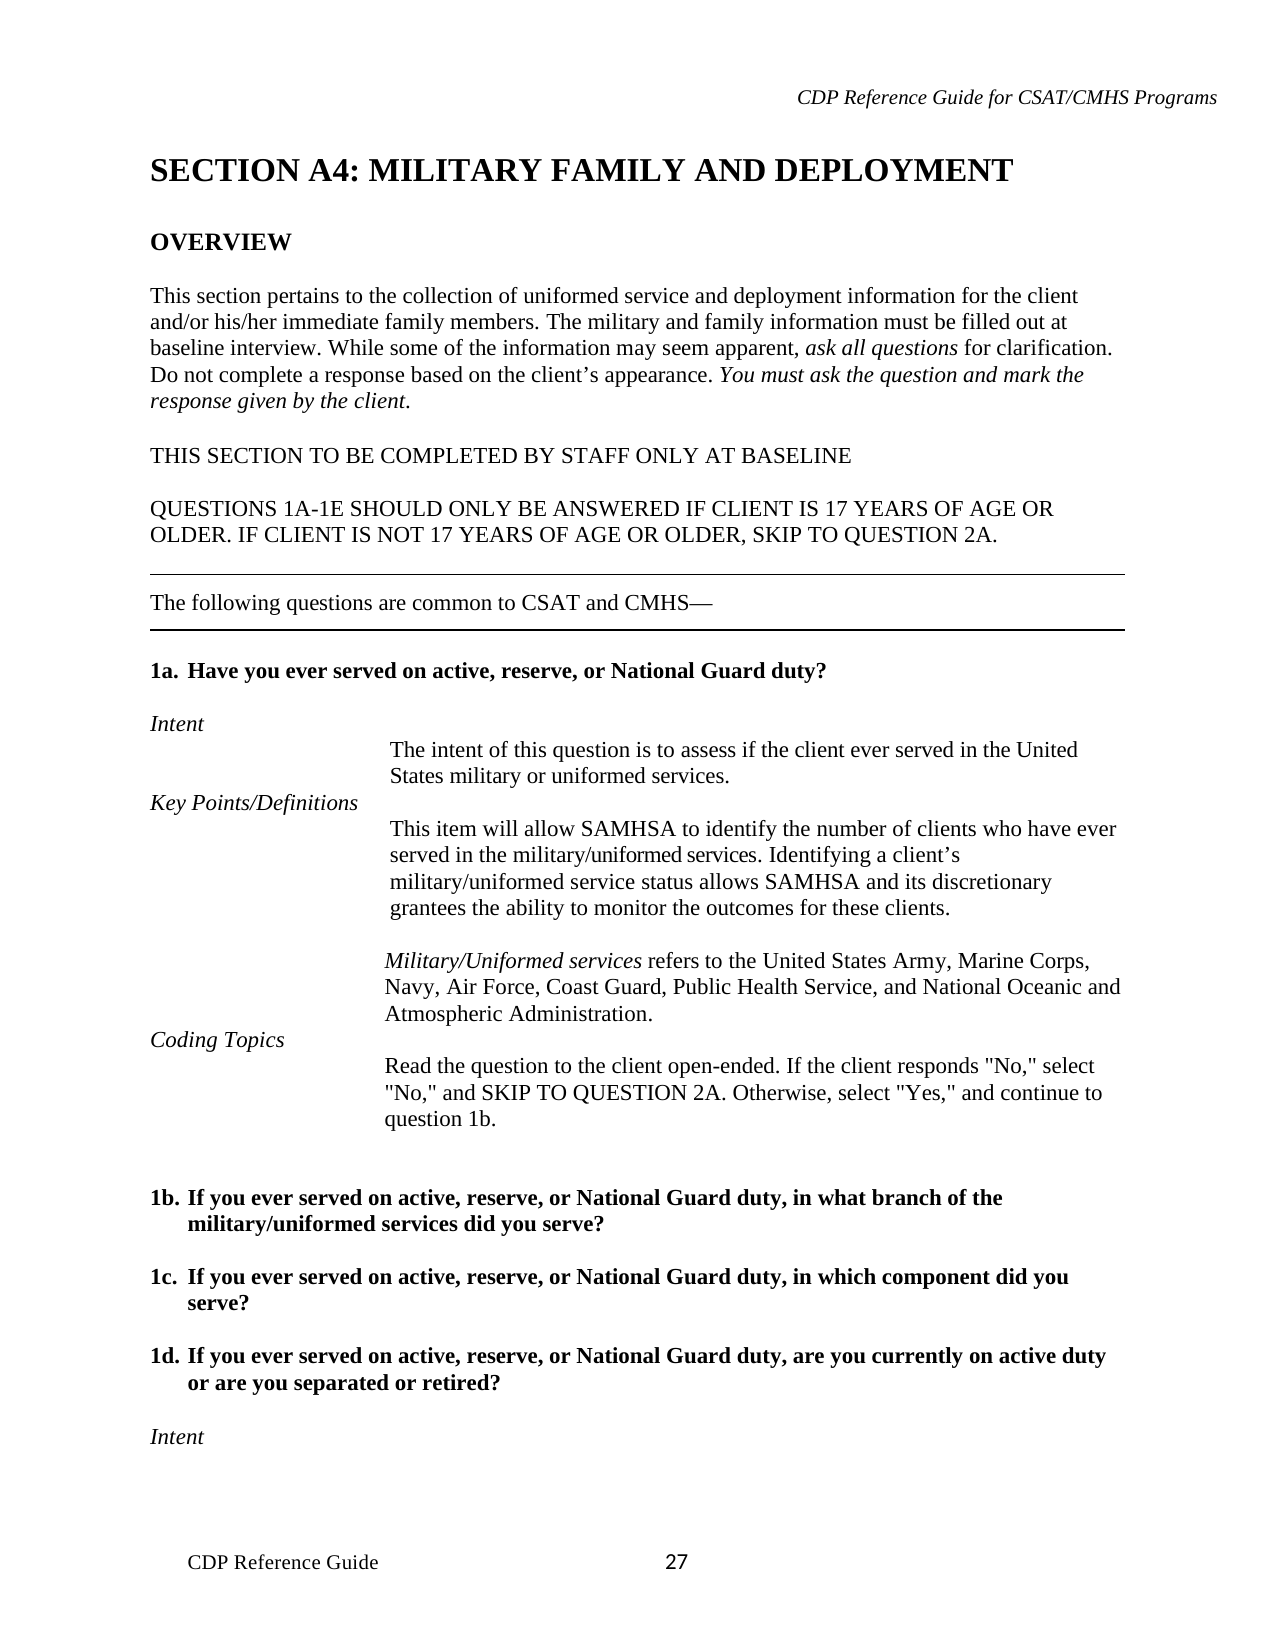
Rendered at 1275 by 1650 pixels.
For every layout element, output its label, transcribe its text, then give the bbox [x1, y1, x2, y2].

text OVERVIEW [150, 227, 1084, 255]
subtitle Intent [150, 1423, 1125, 1449]
subtitle Intent [150, 710, 1125, 736]
text The following questions are common to CSAT and CMHS— [150, 589, 1125, 616]
text 1a. Have you ever served on active, reserve, or National Guard duty? [150, 657, 1125, 683]
text The intent of this question is to assess if the client ever served in the United States military or uniformed services. [164, 736, 1125, 789]
text 1b. If you ever served on active, reserve, or National Guard duty, in what branch of the military/uniformed services did you serve? [150, 1184, 1125, 1237]
subtitle SECTION A4: MILITARY FAMILY AND DEPLOYMENT [150, 150, 1125, 188]
text Atmospheric Administration. [384, 999, 1125, 1026]
text THIS SECTION TO BE COMPLETED BY STAFF ONLY AT BASELINE [150, 442, 1125, 469]
text 1d. If you ever served on active, reserve, or National Guard duty, are you currently on active duty or are you separated or retired? [150, 1342, 1125, 1395]
text Navy, Air Force, Coast Guard, Public Health Service, and National Oceanic and [384, 973, 1125, 999]
text QUESTIONS 1A-1E SHOULD ONLY BE ANSWERED IF CLIENT IS 17 YEARS OF AGE OR OLDER. IF CLIENT IS NOT 17 YEARS OF AGE OR OLDER, SKIP TO QUESTION 2A. [150, 495, 1125, 548]
subtitle Coding Topics [150, 1026, 1125, 1052]
text This section pertains to the collection of uniformed service and deployment information for the client and/or his/her immediate family members. The military and family information must be filled out at baseline interview. While some of the information may seem apparent, ask all questions for clarification. Do not complete a response based on the client’s appearance. You must ask the question and mark the response given by the client. [150, 282, 1125, 413]
text 1c. If you ever served on active, reserve, or National Guard duty, in which component did you serve? [150, 1263, 1125, 1316]
text This item will allow SAMHSA to identify the number of clients who have ever served in the military/uniformed services. Identifying a client’s military/uniformed service status allows SAMHSA and its discretionary grantees the ability to monitor the outcomes for these clients. [164, 815, 1125, 921]
text Read the question to the client open-ended. If the client responds "No," select "No," and SKIP TO QUESTION 2A. Otherwise, select "Yes," and continue to question 1b. [384, 1052, 1125, 1131]
subtitle Key Points/Definitions [150, 789, 1125, 815]
text Military/Uniformed services refers to the United States Army, Marine Corps, [384, 947, 1125, 973]
